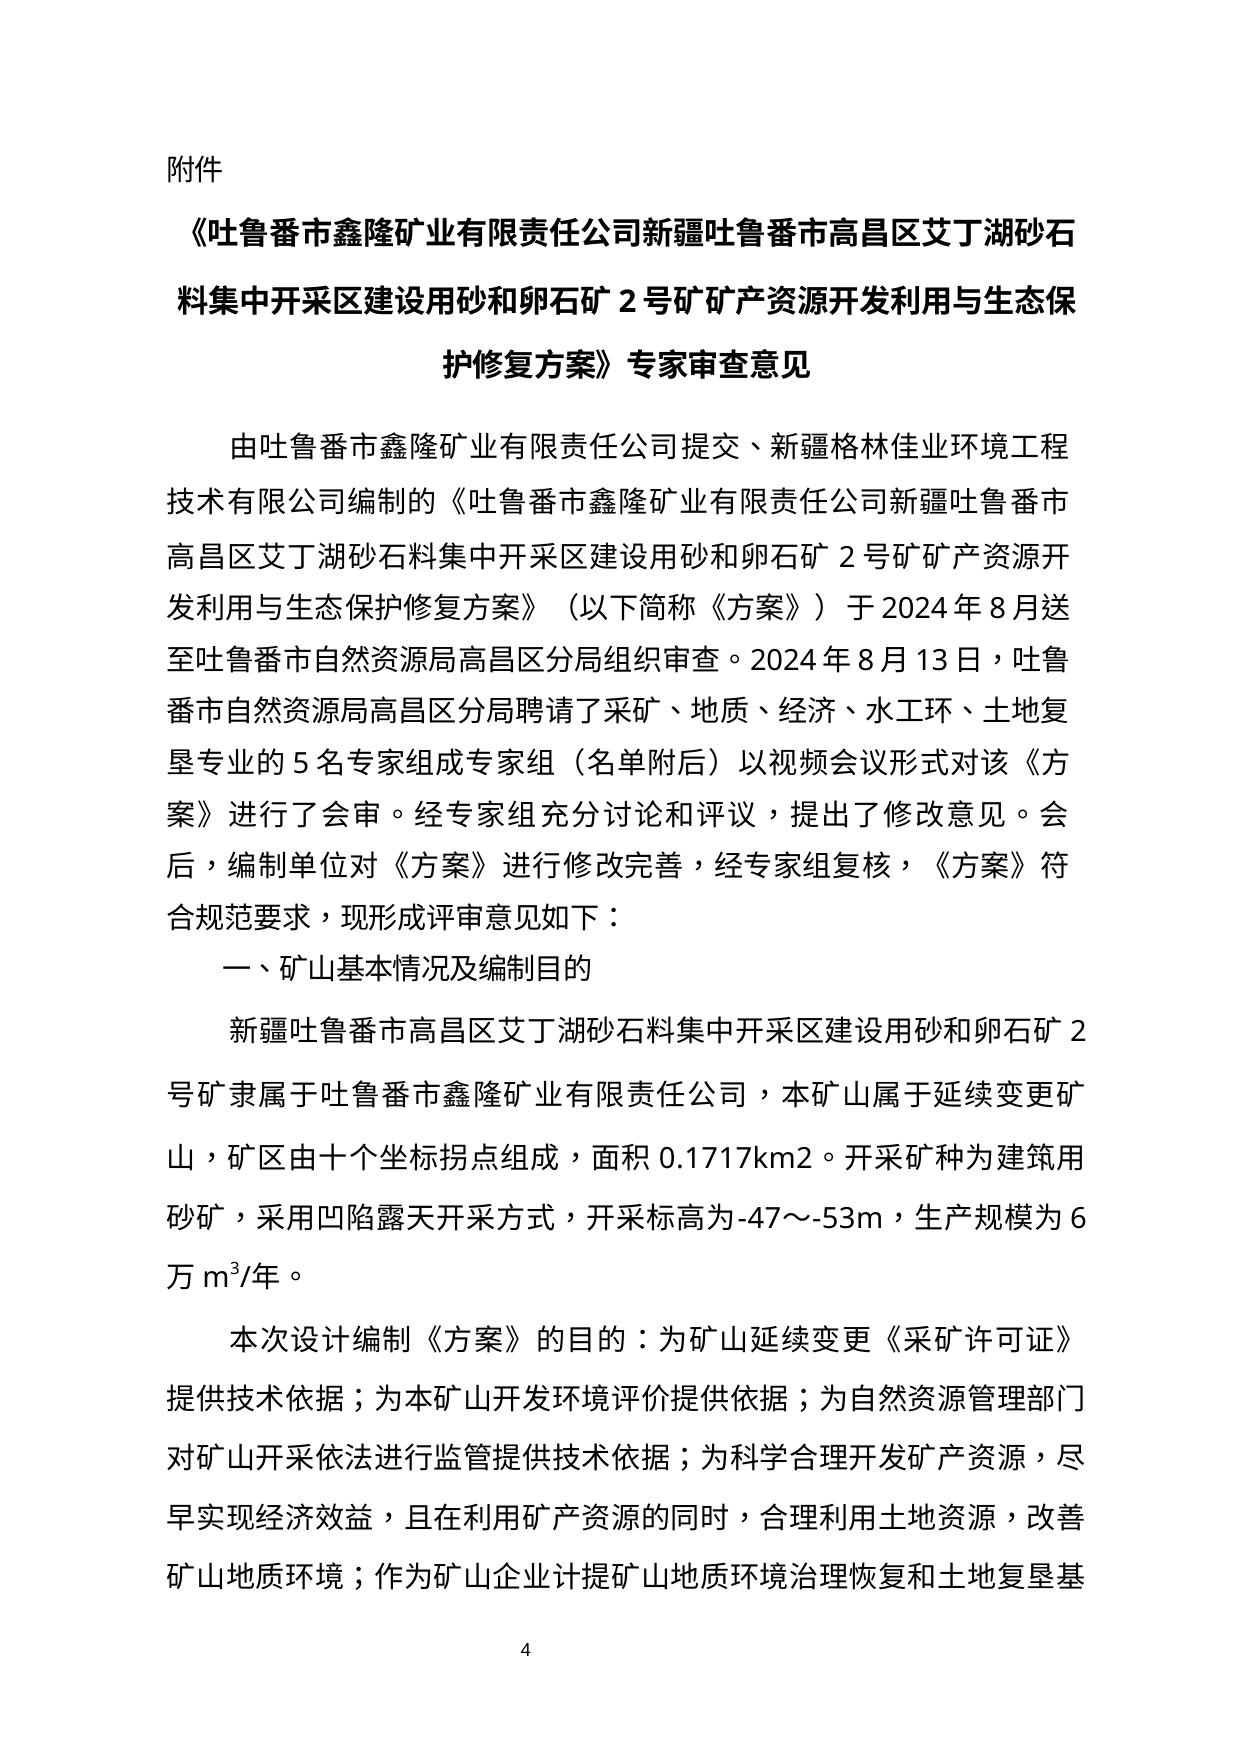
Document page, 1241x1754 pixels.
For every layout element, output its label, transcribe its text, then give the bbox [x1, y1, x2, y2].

text 新疆吐鲁番市高昌区艾丁湖砂石料集中开采区建设用砂和卵石矿2号矿隶属于吐鲁番市鑫隆矿业有限责任公司，本矿山属于延续变更矿山，矿区由十个坐标拐点组成，面积0.1717km2。开采矿种为建筑用砂矿，采用凹陷露天开采方式，开采标高为-47～-53m，生产规模为6万m3/年。 [167, 1008, 1087, 1296]
text 附件 [167, 149, 1087, 189]
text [167, 1316, 1087, 1596]
text 《吐鲁番市鑫隆矿业有限责任公司新疆吐鲁番市高昌区艾丁湖砂石料集中开采区建设用砂和卵石矿2号矿矿产资源开发利用与生态保护修复方案》专家审查意见 [167, 208, 1087, 386]
text 一、矿山基本情况及编制目的 [167, 948, 1087, 988]
text 由吐鲁番市鑫隆矿业有限责任公司提交、新疆格林佳业环境工程技术有限公司编制的《吐鲁番市鑫隆矿业有限责任公司新疆吐鲁番市高昌区艾丁湖砂石料集中开采区建设用砂和卵石矿2号矿矿产资源开发利用与生态保护修复方案》（以下简称《方案》）于2024年8月送至吐鲁番市自然资源局高昌区分局组织审查。2024年8月13日，吐鲁番市自然资源局高昌区分局聘请了采矿、地质、经济、水工环、土地复垦专业的5名专家组成专家组（名单附后）以视频会议形式对该《方案》进行了会审。经专家组充分讨论和评议，提出了修改意见。会后，编制单位对《方案》进行修改完善，经专家组复核，《方案》符合规范要求，现形成评审意见如下： [167, 423, 1071, 937]
